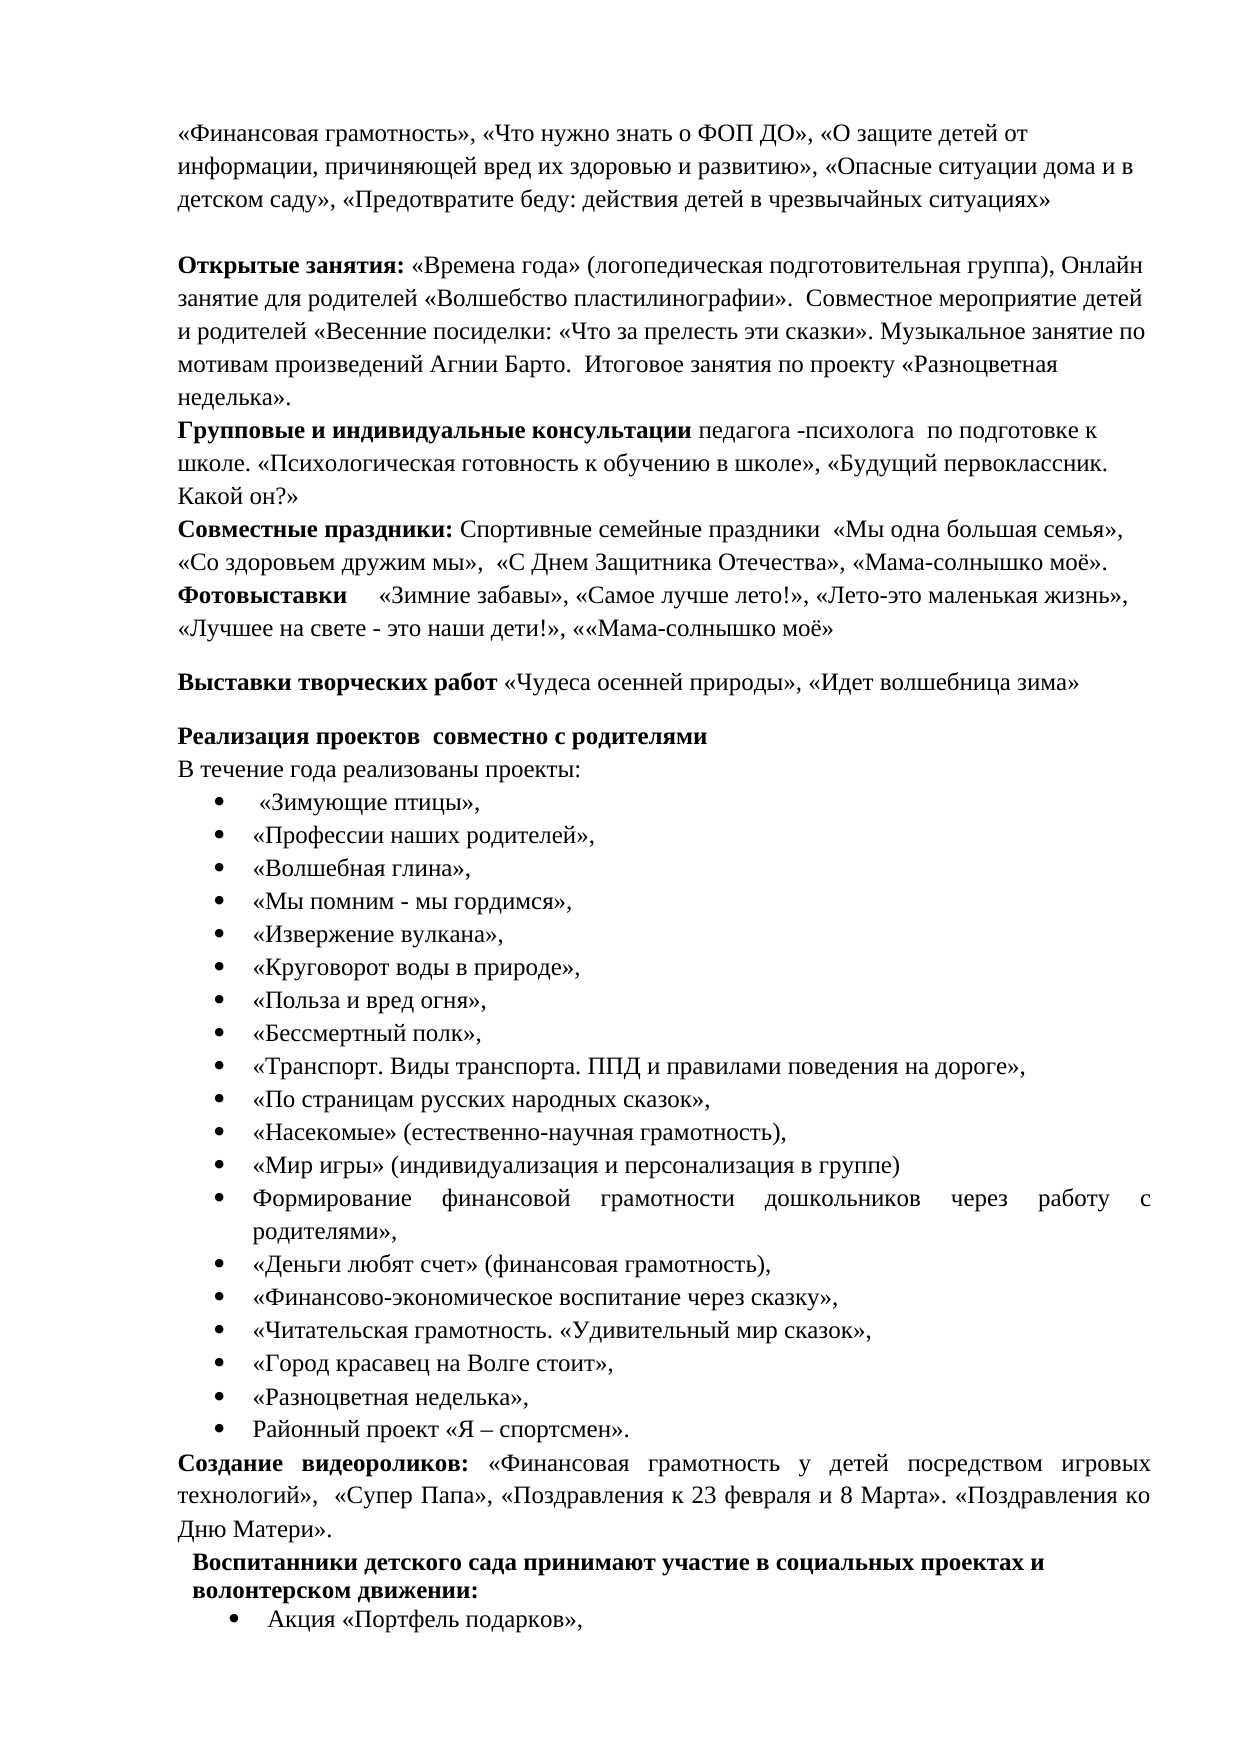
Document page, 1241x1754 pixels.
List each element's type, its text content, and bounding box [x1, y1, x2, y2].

list «Финансово-экономическое воспитание через сказку», [215, 1282, 1152, 1311]
list «Польза и вред огня», [215, 985, 1152, 1014]
list Формирование финансовой грамотности дошкольников через работу с родителями», [215, 1183, 1152, 1245]
list «Извержение вулкана», [215, 919, 1152, 948]
text Создание видеороликов: «Финансовая грамотность у детей посредством игровых технологий», «Супер Папа», «Поздравления к 23 февраля и 8 Марта». «Поздравления ко Дню Матери». [177, 1448, 1152, 1542]
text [177, 118, 1152, 213]
text Групповые и индивидуальные консультации педагога -психолога по подготовке к школе. «Психологическая готовность к обучению в школе», «Будущий первоклассник. Какой он?» [177, 415, 1152, 510]
list «Бессмертный полк», [215, 1018, 1152, 1047]
text Выставки творческих работ «Чудеса осенней природы», «Идет волшебница зима» [177, 667, 1152, 696]
text Фотовыставки «Зимние забавы», «Самое лучше лето!», «Лето-это маленькая жизнь», «Лучшее на свете - это наши дети!», ««Мама-солнышко моё» [177, 580, 1152, 642]
list Районный проект «Я – спортсмен». [215, 1414, 1152, 1443]
list «По страницам русских народных сказок», [215, 1084, 1152, 1113]
list «Мир игры» (индивидуализация и персонализация в группе) [215, 1150, 1152, 1179]
text Реализация проектов совместно с родителями [177, 721, 1152, 750]
list «Круговорот воды в природе», [215, 952, 1152, 981]
list «Профессии наших родителей», [215, 820, 1152, 849]
text Совместные праздники: Спортивные семейные праздники «Мы одна большая семья», «Со здоровьем дружим мы», «С Днем Защитника Отечества», «Мама-солнышко моё». [177, 514, 1152, 576]
list «Деньги любят счет» (финансовая грамотность), [215, 1249, 1152, 1278]
text В течение года реализованы проекты: [177, 754, 1152, 783]
list «Разноцветная неделька», [215, 1382, 1152, 1410]
list «Мы помним - мы гордимся», [215, 886, 1152, 915]
text Воспитанники детского сада принимают участие в социальных проектах и волонтерском движении: [192, 1547, 1152, 1604]
list «Волшебная глина», [215, 853, 1152, 882]
list «Транспорт. Виды транспорта. ППД и правилами поведения на дороге», [215, 1051, 1152, 1080]
list «Зимующие птицы», [215, 787, 1152, 816]
list «Читательская грамотность. «Удивительный мир сказок», [215, 1316, 1152, 1344]
list «Насекомые» (естественно-научная грамотность), [215, 1117, 1152, 1146]
text Открытые занятия: «Времена года» (логопедическая подготовительная группа), Онлайн занятие для родителей «Волшебство пластилинографии». Совместное мероприятие детей и родителей «Весенние посиделки: «Что за прелесть эти сказки». Музыкальное занятие по мотивам произведений Агнии Барто. Итоговое занятия по проекту «Разноцветная неделька». [177, 250, 1152, 411]
list «Город красавец на Волге стоит», [215, 1348, 1152, 1377]
list Акция «Портфель подарков», [229, 1604, 1152, 1633]
